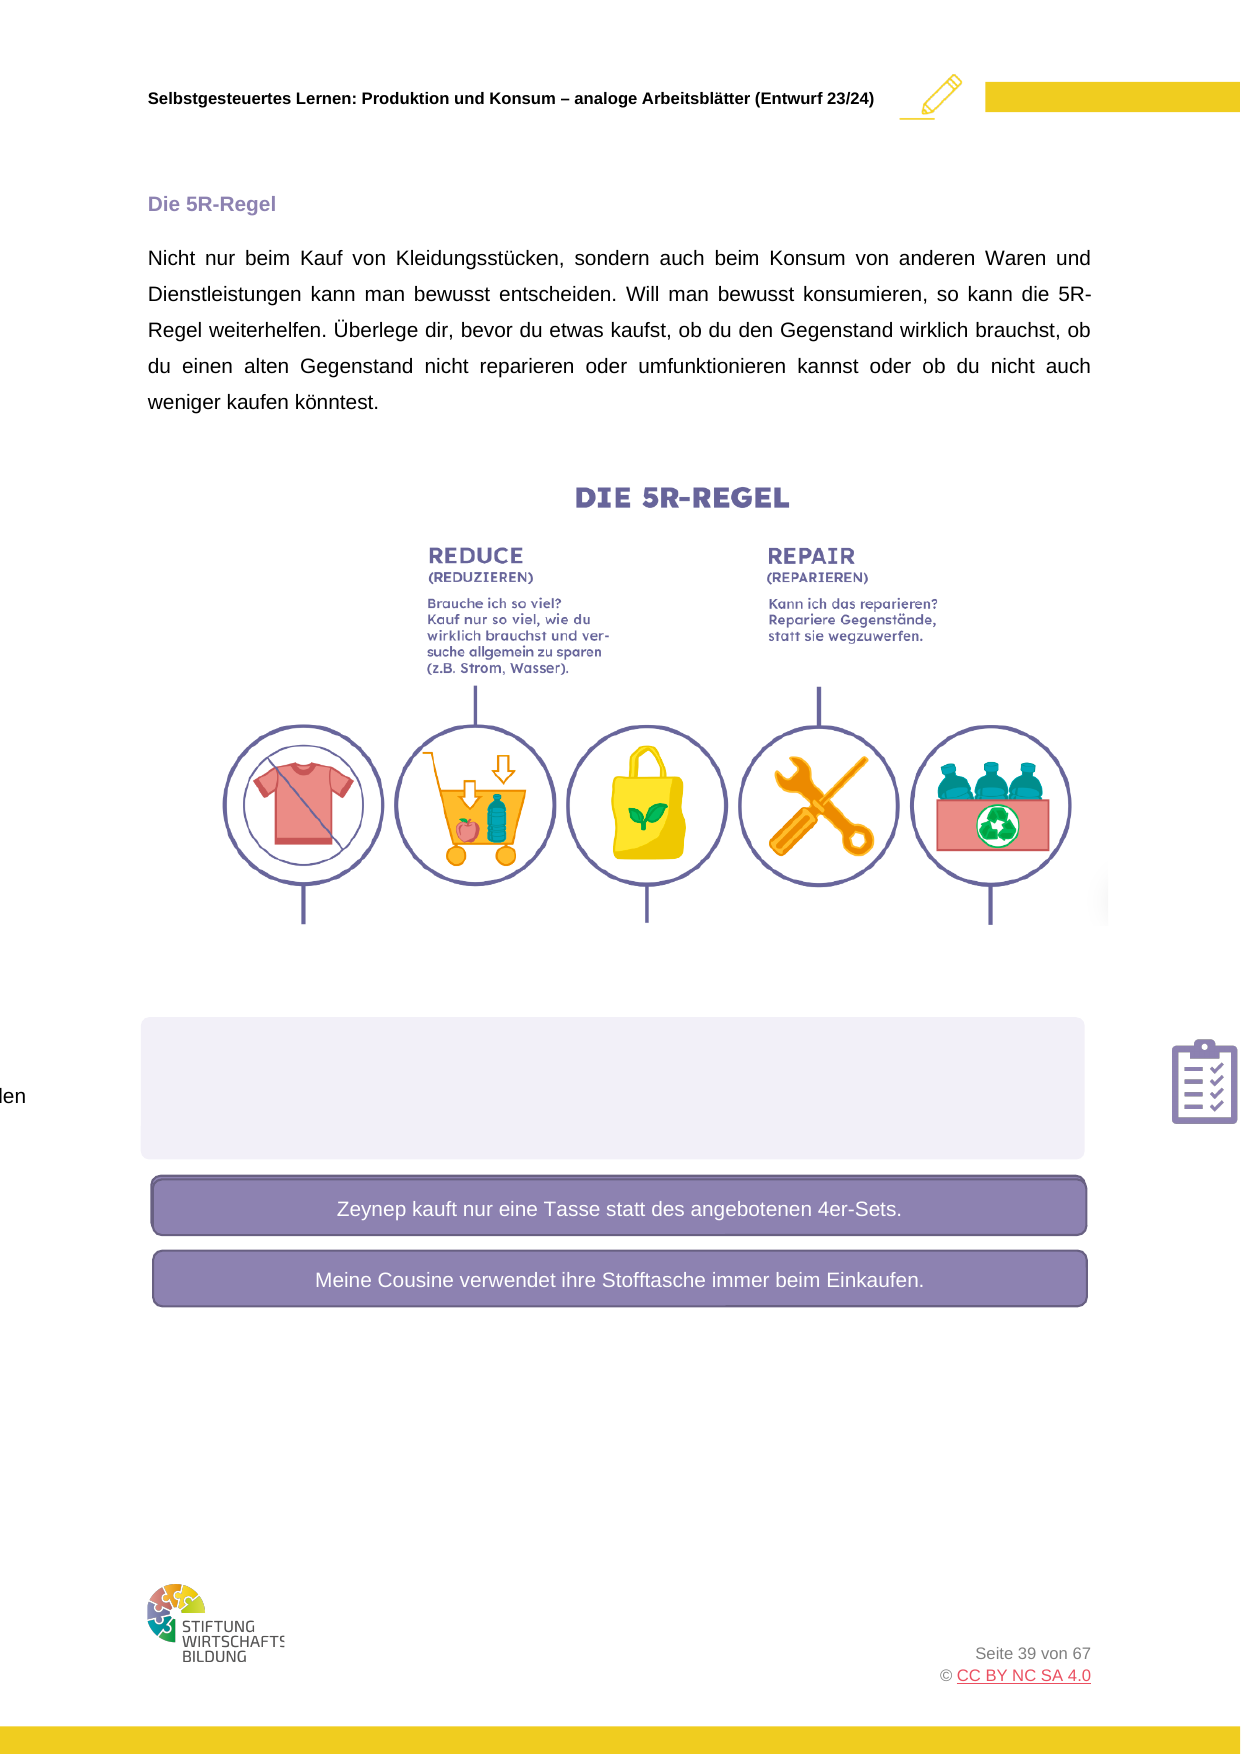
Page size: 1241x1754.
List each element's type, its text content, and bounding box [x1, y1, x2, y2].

text Die 5R-Regel [148, 188, 1093, 217]
picture [146, 1583, 285, 1663]
picture [1154, 1031, 1241, 1132]
picture [166, 438, 1108, 926]
text Nicht nur beim Kauf von Kleidungsstücken, sondern auch beim Konsum von anderen Waren und Dienstleistungen kann man bewusst entscheiden. Will man bewusst konsumieren, so kann die 5R-Regel weiterhelfen. Überlege dir, bevor du etwas kaufst, ob du den Gegenstand wirklich brauchst, ob du einen alten Gegenstand nicht reparieren oder umfunktionieren kannst oder ob du nicht auch weniger kaufen könntest. [148, 246, 1093, 414]
picture [897, 63, 964, 130]
